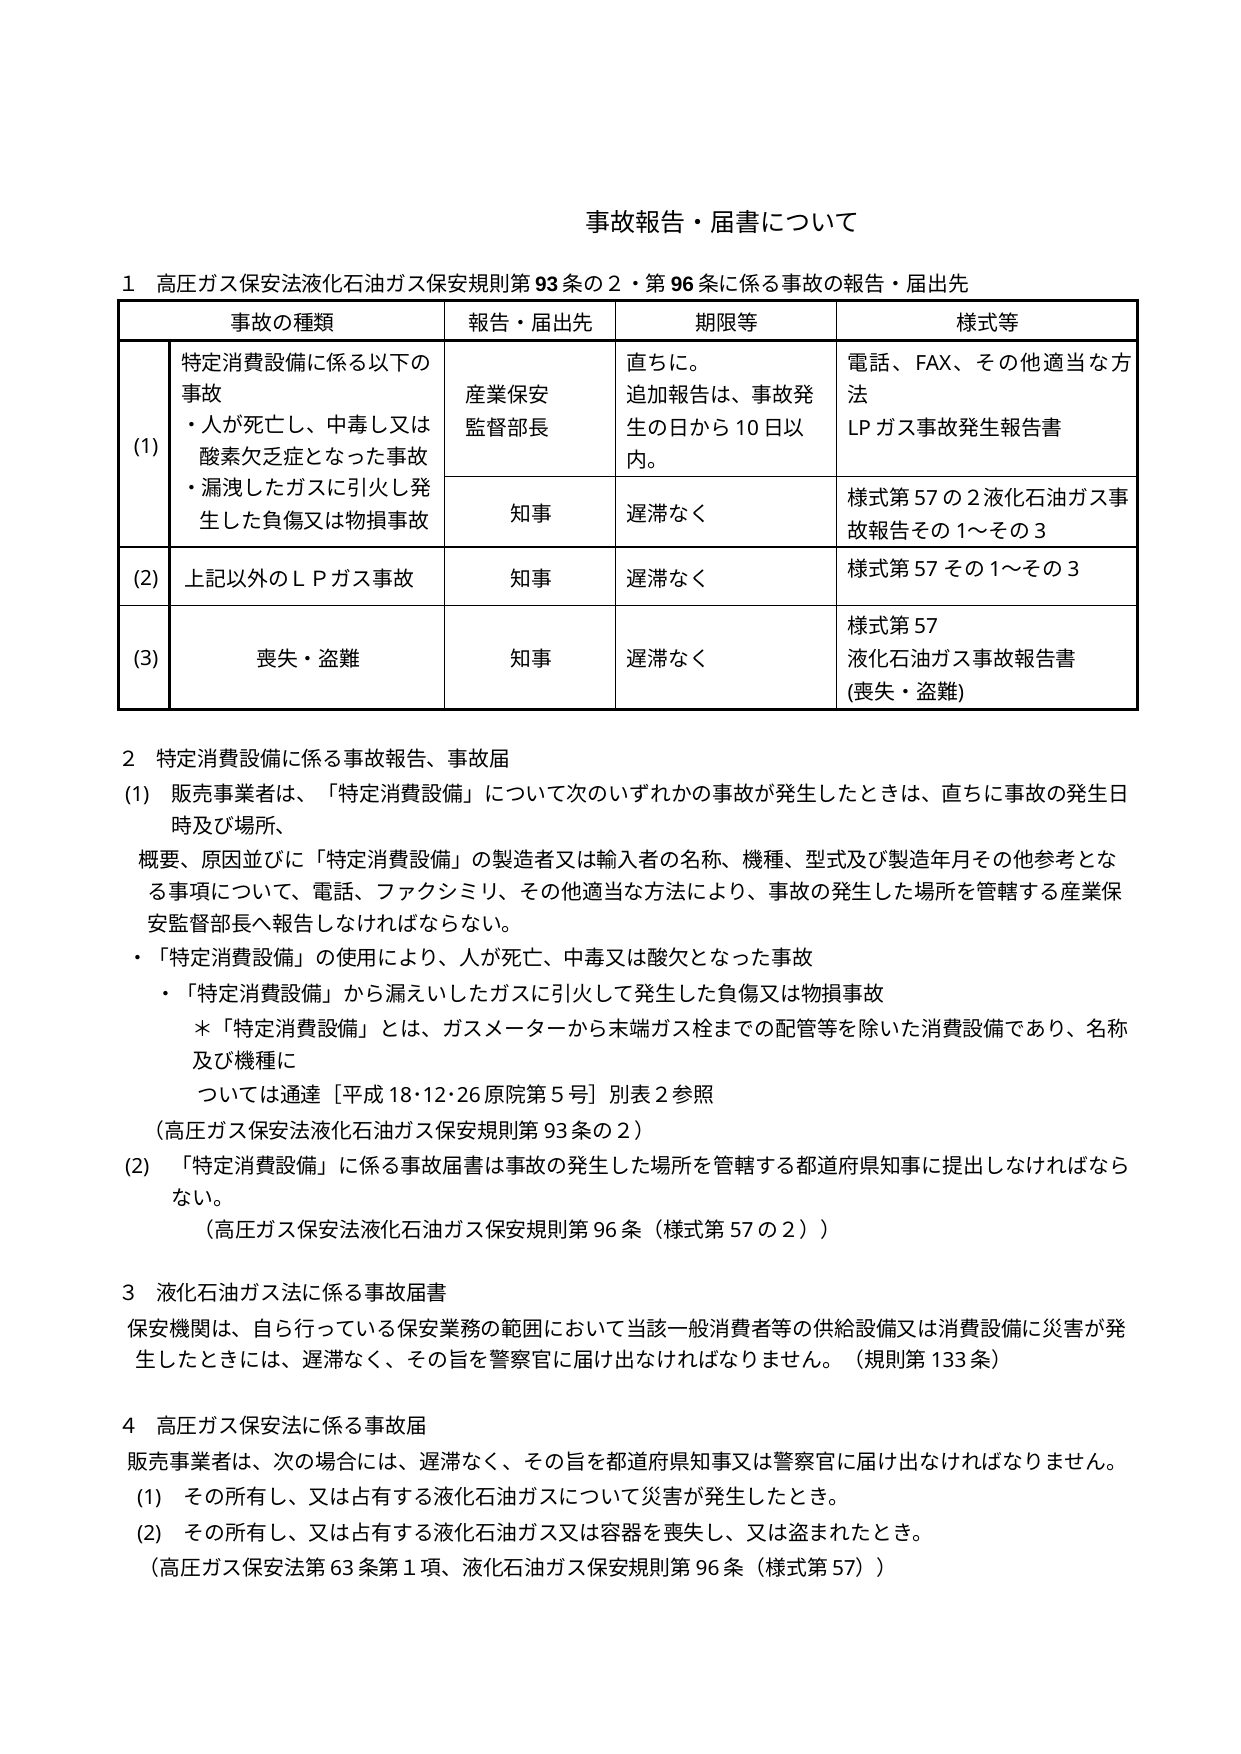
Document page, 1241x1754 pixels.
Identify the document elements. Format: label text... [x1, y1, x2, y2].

text ・「特定消費設備」から漏えいしたガスに引火して発生した負傷又は物損事故 [156, 977, 1135, 1007]
table_header 報告・届出先 [445, 302, 615, 338]
list その所有し、又は占有する液化石油ガスについて災害が発生したとき。 [137, 1480, 1135, 1511]
text ・「特定消費設備」の使用により、人が死亡、中毒又は酸欠となった事故 [117, 942, 1135, 972]
table_header 期限等 [616, 302, 836, 338]
list 販売事業者は、「特定消費設備」について次のいずれかの事故が発生したときは、直ちに事故の発生日時及び場所、 [125, 777, 1135, 839]
table_header 事故の種類 [120, 302, 444, 338]
table_cell 様式第57 その1～その3 [837, 548, 1136, 604]
table_cell 知事 [445, 606, 615, 707]
text ＊「特定消費設備」とは、ガスメーターから末端ガス栓までの配管等を除いた消費設備であり、名称及び機種に [192, 1012, 1135, 1074]
table_cell (2) [120, 548, 168, 604]
table_cell 知事 [445, 477, 615, 546]
table_header 様式等 [837, 302, 1136, 338]
table_cell 直ちに。 追加報告は、事故発生の日から10日以内。 [616, 342, 836, 476]
text （高圧ガス保安法液化石油ガス保安規則第96条（様式第57の２）） [193, 1213, 1135, 1243]
text 概要、原因並びに「特定消費設備」の製造者又は輸入者の名称、機種、型式及び製造年月その他参考となる事項について、電話、ファクシミリ、その他適当な方法により、事故の発生した場所を管轄する産業保安監督部長へ報告しなければならない。 [133, 844, 1135, 937]
table_cell 産業保安 監督部長 [445, 342, 615, 476]
table_cell 特定消費設備に係る以下の事故 ・人が死亡し、中毒し又は酸素欠乏症となった事故 ・漏洩したガスに引火し発生した負傷又は物損事故 [171, 342, 444, 546]
list その所有し、又は占有する液化石油ガス又は容器を喪失し、又は盗まれたとき。 [137, 1516, 1135, 1546]
list 液化石油ガス法に係る事故届書 [118, 1276, 1135, 1307]
text 事故報告・届書について [118, 203, 1151, 239]
text ついては通達［平成18･12･26原院第５号］別表２参照 [192, 1079, 1135, 1109]
text （高圧ガス保安法液化石油ガス保安規則第93条の２） [117, 1114, 1135, 1144]
text （高圧ガス保安法第63条第１項、液化石油ガス保安規則第96条（様式第57）） [117, 1551, 1135, 1582]
table_cell (3) [120, 606, 168, 707]
table_cell 遅滞なく [616, 606, 836, 707]
list 「特定消費設備」に係る事故届書は事故の発生した場所を管轄する都道府県知事に提出しなければならない。 [125, 1149, 1135, 1212]
table_cell 遅滞なく [616, 548, 836, 604]
table_cell 上記以外のＬＰガス事故 [171, 548, 444, 604]
text 販売事業者は、次の場合には、遅滞なく、その旨を都道府県知事又は警察官に届け出なければなりません。 [117, 1445, 1135, 1475]
list 特定消費設備に係る事故報告、事故届 [118, 742, 1135, 772]
table_cell (1) [120, 342, 168, 546]
list 高圧ガス保安法液化石油ガス保安規則第93条の２・第96条に係る事故の報告・届出先 [118, 267, 1135, 297]
list 高圧ガス保安法に係る事故届 [118, 1409, 1135, 1440]
table_cell 様式第57 液化石油ガス事故報告書 (喪失・盗難) [837, 606, 1136, 707]
text 保安機関は、自ら行っている保安業務の範囲において当該一般消費者等の供給設備又は消費設備に災害が発生したときには、遅滞なく、その旨を警察官に届け出なければなりません。（規則第133条） [117, 1312, 1135, 1374]
table_cell 知事 [445, 548, 615, 604]
table_cell 様式第57の２液化石油ガス事故報告その1～その3 [837, 477, 1136, 546]
table_cell 喪失・盗難 [171, 606, 444, 707]
table_cell 遅滞なく [616, 477, 836, 546]
table_cell 電話、FAX、その他適当な方法 LPガス事故発生報告書 [837, 342, 1136, 476]
